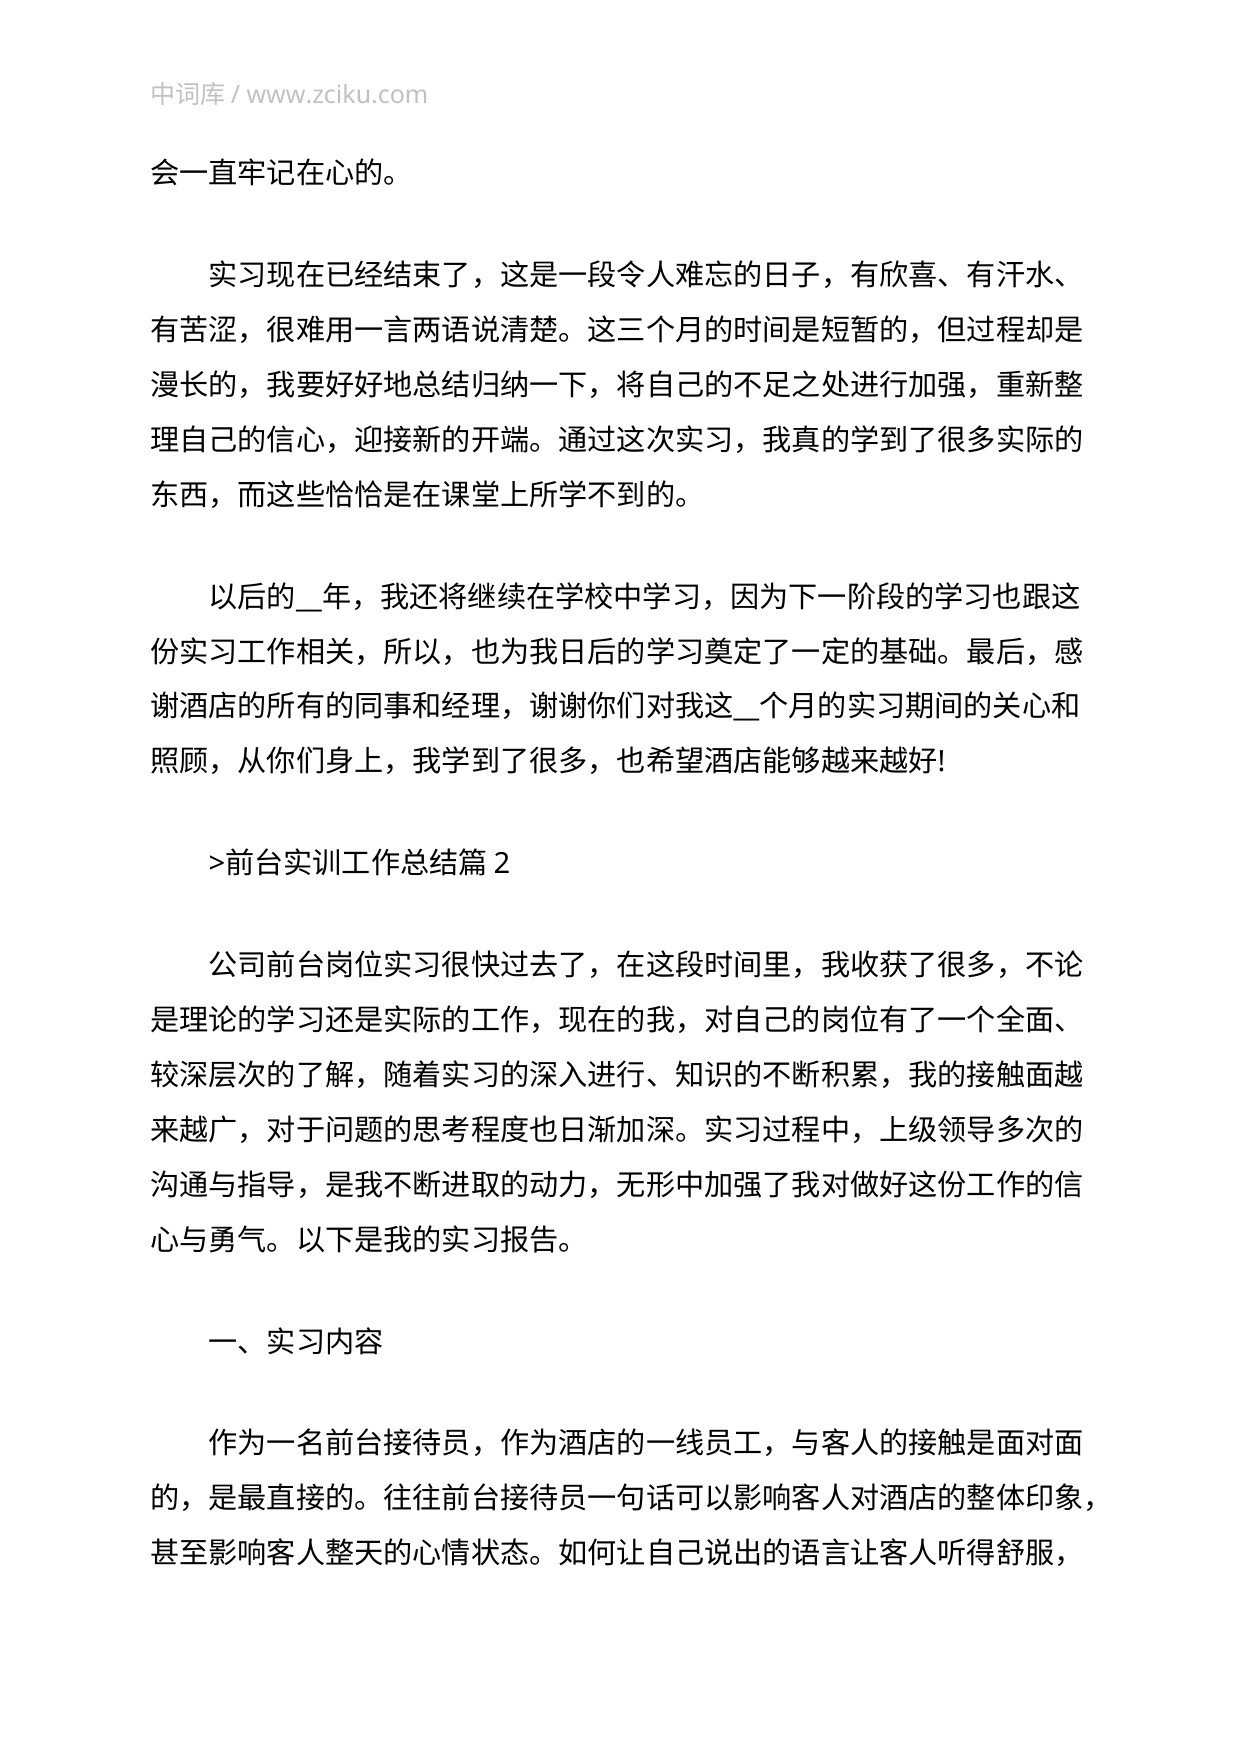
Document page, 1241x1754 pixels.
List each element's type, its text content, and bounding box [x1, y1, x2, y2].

text 公司前台岗位实习很快过去了，在这段时间里，我收获了很多，不论是理论的学习还是实际的工作，现在的我，对自己的岗位有了一个全面、较深层次的了解，随着实习的深入进行、知识的不断积累，我的接触面越来越广，对于问题的思考程度也日渐加深。实习过程中，上级领导多次的沟通与指导，是我不断进取的动力，无形中加强了我对做好这份工作的信心与勇气。以下是我的实习报告。 [150, 942, 1090, 1259]
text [150, 1420, 1090, 1572]
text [150, 150, 1090, 192]
text >前台实训工作总结篇2 [150, 840, 1090, 882]
text 以后的__年，我还将继续在学校中学习，因为下一阶段的学习也跟这份实习工作相关，所以，也为我日后的学习奠定了一定的基础。最后，感谢酒店的所有的同事和经理，谢谢你们对我这__个月的实习期间的关心和照顾，从你们身上，我学到了很多，也希望酒店能够越来越好! [150, 573, 1090, 780]
text 一、实习内容 [150, 1318, 1090, 1361]
text 实习现在已经结束了，这是一段令人难忘的日子，有欣喜、有汗水、有苦涩，很难用一言两语说清楚。这三个月的时间是短暂的，但过程却是漫长的，我要好好地总结归纳一下，将自己的不足之处进行加强，重新整理自己的信心，迎接新的开端。通过这次实习，我真的学到了很多实际的东西，而这些恰恰是在课堂上所学不到的。 [150, 252, 1090, 514]
